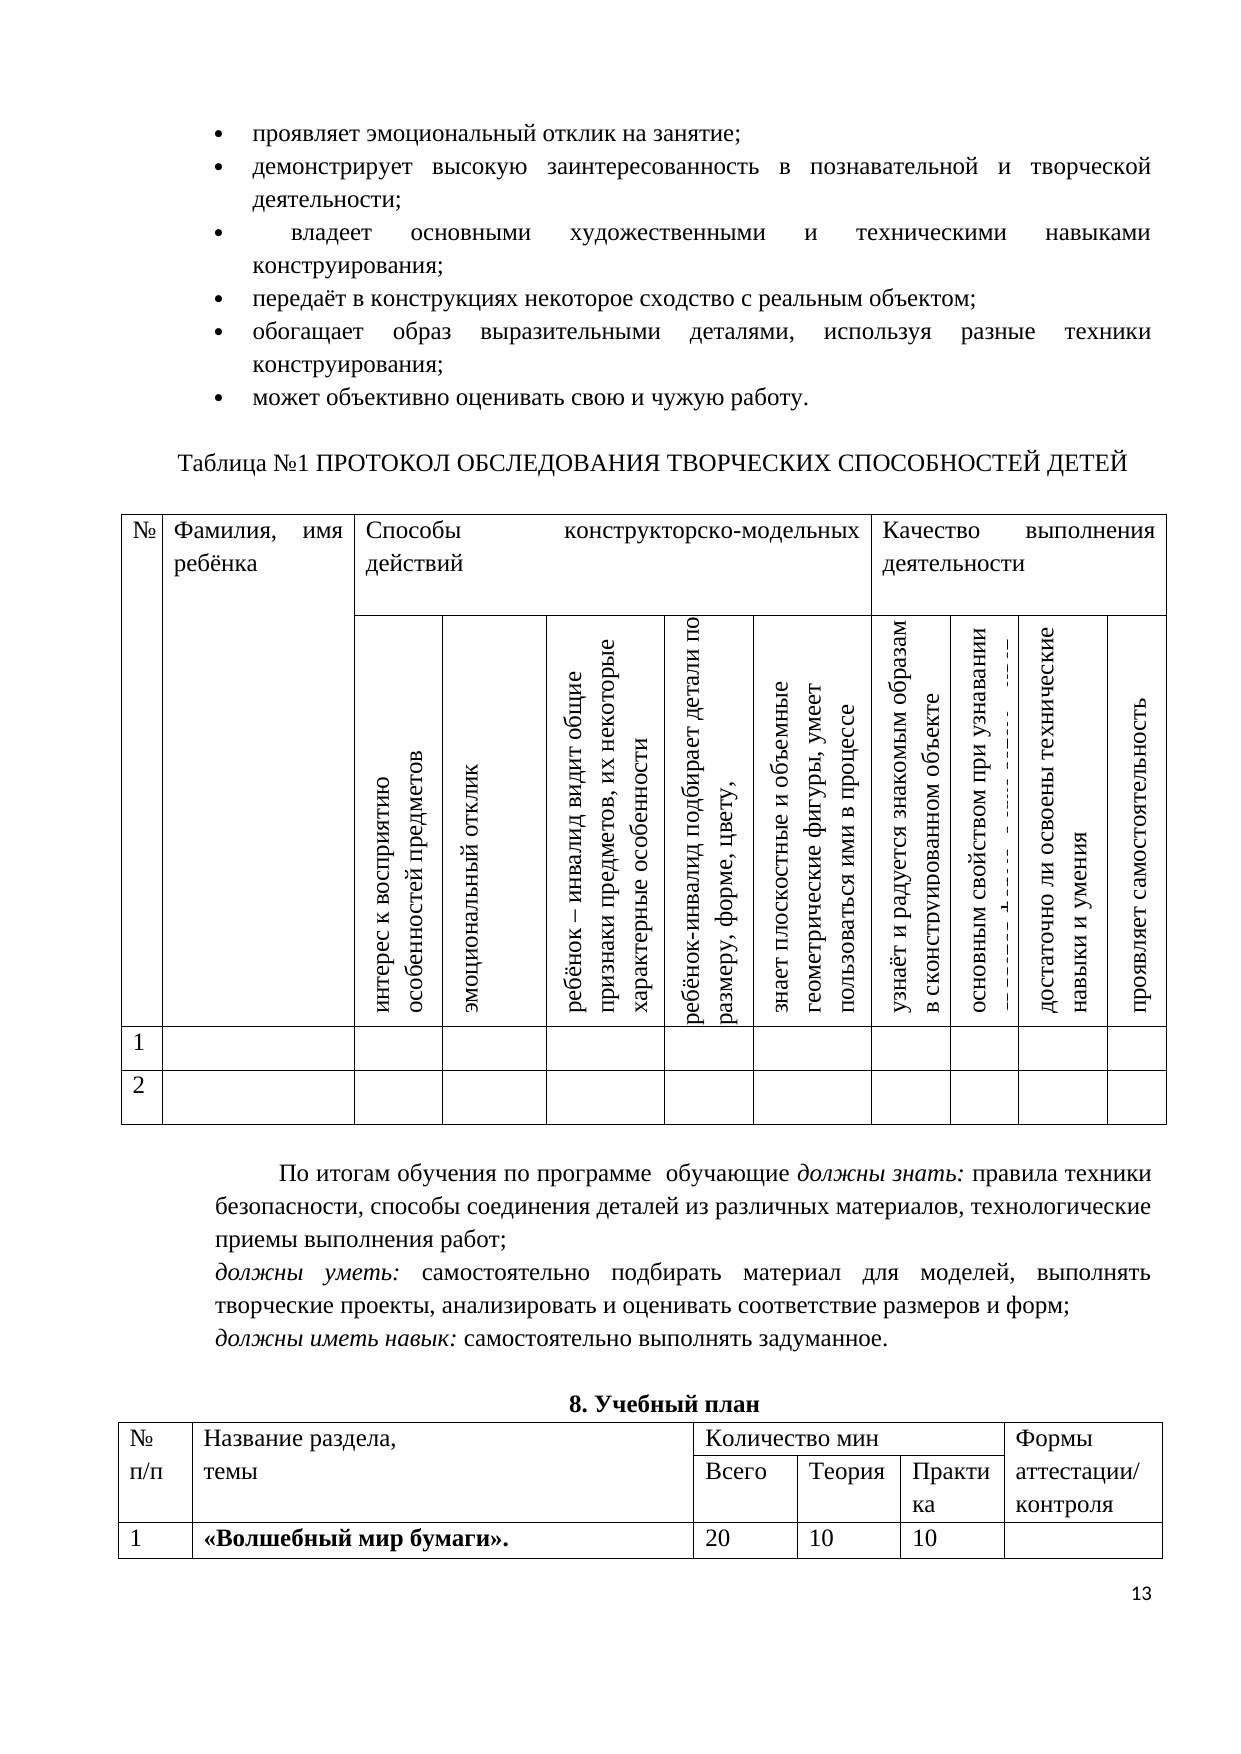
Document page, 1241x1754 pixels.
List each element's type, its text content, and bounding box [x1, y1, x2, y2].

list демонстрирует высокую заинтересованность в познавательной и творческой деятельности; [215, 151, 1152, 213]
table_cell узнаёт и радуется знакомым образам в сконструированном объекте [872, 616, 950, 1026]
text 8. Учебный план [177, 1389, 1152, 1417]
text Таблица №1 ПРОТОКОЛ ОБСЛЕДОВАНИЯ ТВОРЧЕСКИХ СПОСОБНОСТЕЙ ДЕТЕЙ [177, 448, 1152, 477]
table_cell [1019, 1071, 1107, 1124]
table_header Формы аттестации/ контроля [1005, 1423, 1162, 1522]
table_cell проявляет самостоятельность [1108, 616, 1166, 1026]
table_header № [122, 515, 162, 1026]
table_cell Практика [901, 1456, 1004, 1522]
table_cell [163, 1027, 354, 1069]
table_header Количество мин [694, 1423, 1004, 1455]
table_cell Всего [694, 1456, 797, 1522]
table_header Название раздела, темы [193, 1423, 693, 1522]
table_cell интерес к восприятию особенностей предметов [355, 616, 442, 1026]
table_cell [355, 1027, 442, 1069]
table_cell 2 [122, 1071, 162, 1124]
table_cell достаточно ли освоены технические навыки и умения [1019, 616, 1107, 1026]
table_cell [1019, 1027, 1107, 1069]
text должны уметь: самостоятельно подбирать материал для моделей, выполнять творческие проекты, анализировать и оценивать соответствие размеров и форм; [215, 1257, 1152, 1319]
table_cell [547, 1071, 664, 1124]
table_cell [754, 1071, 871, 1124]
table_header Фамилия, имя ребёнка [163, 515, 354, 1026]
table_cell «Волшебный мир бумаги». [193, 1523, 693, 1558]
table_cell знает плоскостные и объемные геометрические фигуры, умеет пользоваться ими в процессе конструирования [754, 616, 871, 1026]
table_cell [951, 1027, 1018, 1069]
table_cell [443, 1071, 546, 1124]
table_header № п/п [119, 1423, 192, 1522]
table_cell [1005, 1523, 1162, 1558]
list может объективно оценивать свою и чужую работу. [215, 382, 1152, 411]
table_cell [163, 1071, 354, 1124]
text должны иметь навык: самостоятельно выполнять задуманное. [215, 1323, 1152, 1352]
table_cell [665, 1071, 753, 1124]
table_cell основным свойством при узнавании является форма, а уже затем – цвет. [951, 616, 1018, 1026]
table_cell Теория [798, 1456, 900, 1522]
table_cell [547, 1027, 664, 1069]
table_cell [1108, 1027, 1166, 1069]
table_cell 10 [798, 1523, 900, 1558]
table_cell 1 [122, 1027, 162, 1069]
table_cell [951, 1071, 1018, 1124]
table_cell эмоциональный отклик [443, 616, 546, 1026]
table_cell [754, 1027, 871, 1069]
table_cell [355, 1071, 442, 1124]
table_cell 1 [119, 1523, 192, 1558]
table_cell [1108, 1071, 1166, 1124]
table_cell [443, 1027, 546, 1069]
table_cell ребёнок – инвалид видит общие признаки предметов, их некоторые характерные особенности [547, 616, 664, 1026]
table_header Качество выполнения деятельности [872, 515, 1166, 614]
list обогащает образ выразительными деталями, используя разные техники конструирования; [215, 316, 1152, 378]
list владеет основными художественными и техническими навыками конструирования; [215, 217, 1152, 279]
table_cell [872, 1071, 950, 1124]
table_cell [665, 1027, 753, 1069]
table_cell [872, 1027, 950, 1069]
table_header Способы конструкторско-модельных действий [355, 515, 871, 614]
table_cell 20 [694, 1523, 797, 1558]
text По итогам обучения по программе обучающие должны знать: правила техники безопасности, способы соединения деталей из различных материалов, технологические приемы выполнения работ; [215, 1158, 1152, 1253]
table_cell ребёнок-инвалид подбирает детали по размеру, форме, цвету, . [665, 616, 753, 1026]
table_cell 10 [901, 1523, 1004, 1558]
list передаёт в конструкциях некоторое сходство с реальным объектом; [215, 283, 1152, 312]
list проявляет эмоциональный отклик на занятие; [215, 118, 1152, 147]
